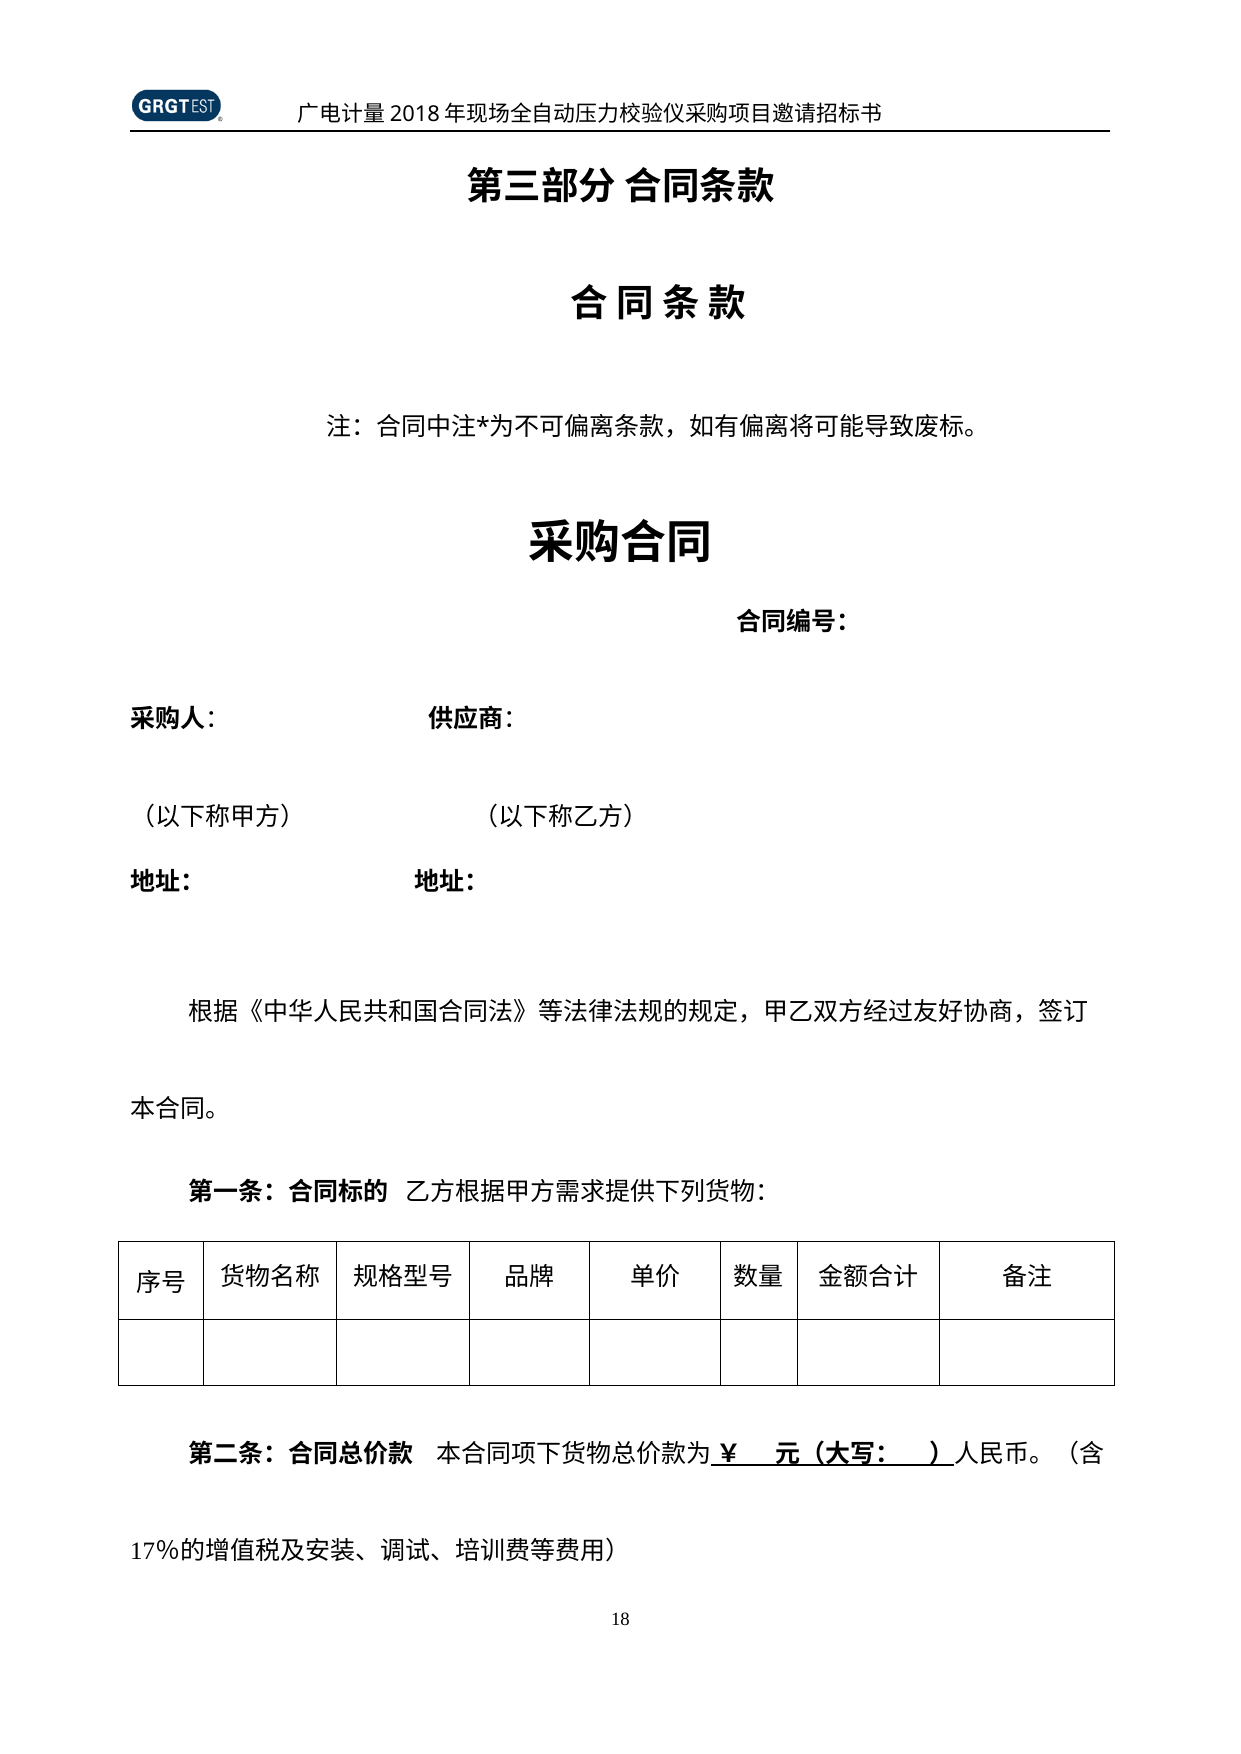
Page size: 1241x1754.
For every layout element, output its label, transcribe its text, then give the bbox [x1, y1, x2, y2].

table_cell [798, 1320, 939, 1385]
table_header 规格型号 [337, 1242, 469, 1319]
table_cell [470, 1320, 589, 1385]
table_cell [204, 1320, 336, 1385]
text 合 同 条 款 [205, 267, 1110, 332]
table_header 备注 [940, 1242, 1114, 1319]
table_header 单价 [590, 1242, 720, 1319]
table_header 品牌 [470, 1242, 589, 1319]
text 采购合同 [130, 489, 1110, 587]
text 采购人： 供应商： [130, 684, 1110, 749]
table_header 数量 [721, 1242, 797, 1319]
table_header 金额合计 [798, 1242, 939, 1319]
subtitle 第三部分 合同条款 [130, 151, 1110, 216]
table_cell [721, 1320, 797, 1385]
table_header 货物名称 [204, 1242, 336, 1319]
picture [129, 88, 224, 122]
text 第一条：合同标的 乙方根据甲方需求提供下列货物： [130, 1157, 1110, 1222]
text 地址： 地址： [130, 847, 1110, 912]
text 注：合同中注*为不可偏离条款，如有偏离将可能导致废标。 [205, 392, 1110, 457]
table_cell [940, 1320, 1114, 1385]
table_cell [119, 1320, 203, 1385]
text 根据《中华人民共和国合同法》等法律法规的规定，甲乙双方经过友好协商，签订本合同。 [130, 977, 1110, 1139]
table_cell [337, 1320, 469, 1385]
text （以下称甲方） （以下称乙方） [130, 782, 1110, 847]
text 第二条：合同总价款 本合同项下货物总价款为 ￥ 元（大写： ）人民币。（含17％的增值税及安装、调试、培训费等费用） [130, 1419, 1110, 1581]
table_cell [590, 1320, 720, 1385]
text 合同编号： [130, 587, 1110, 652]
table_header 序号 [119, 1242, 203, 1319]
